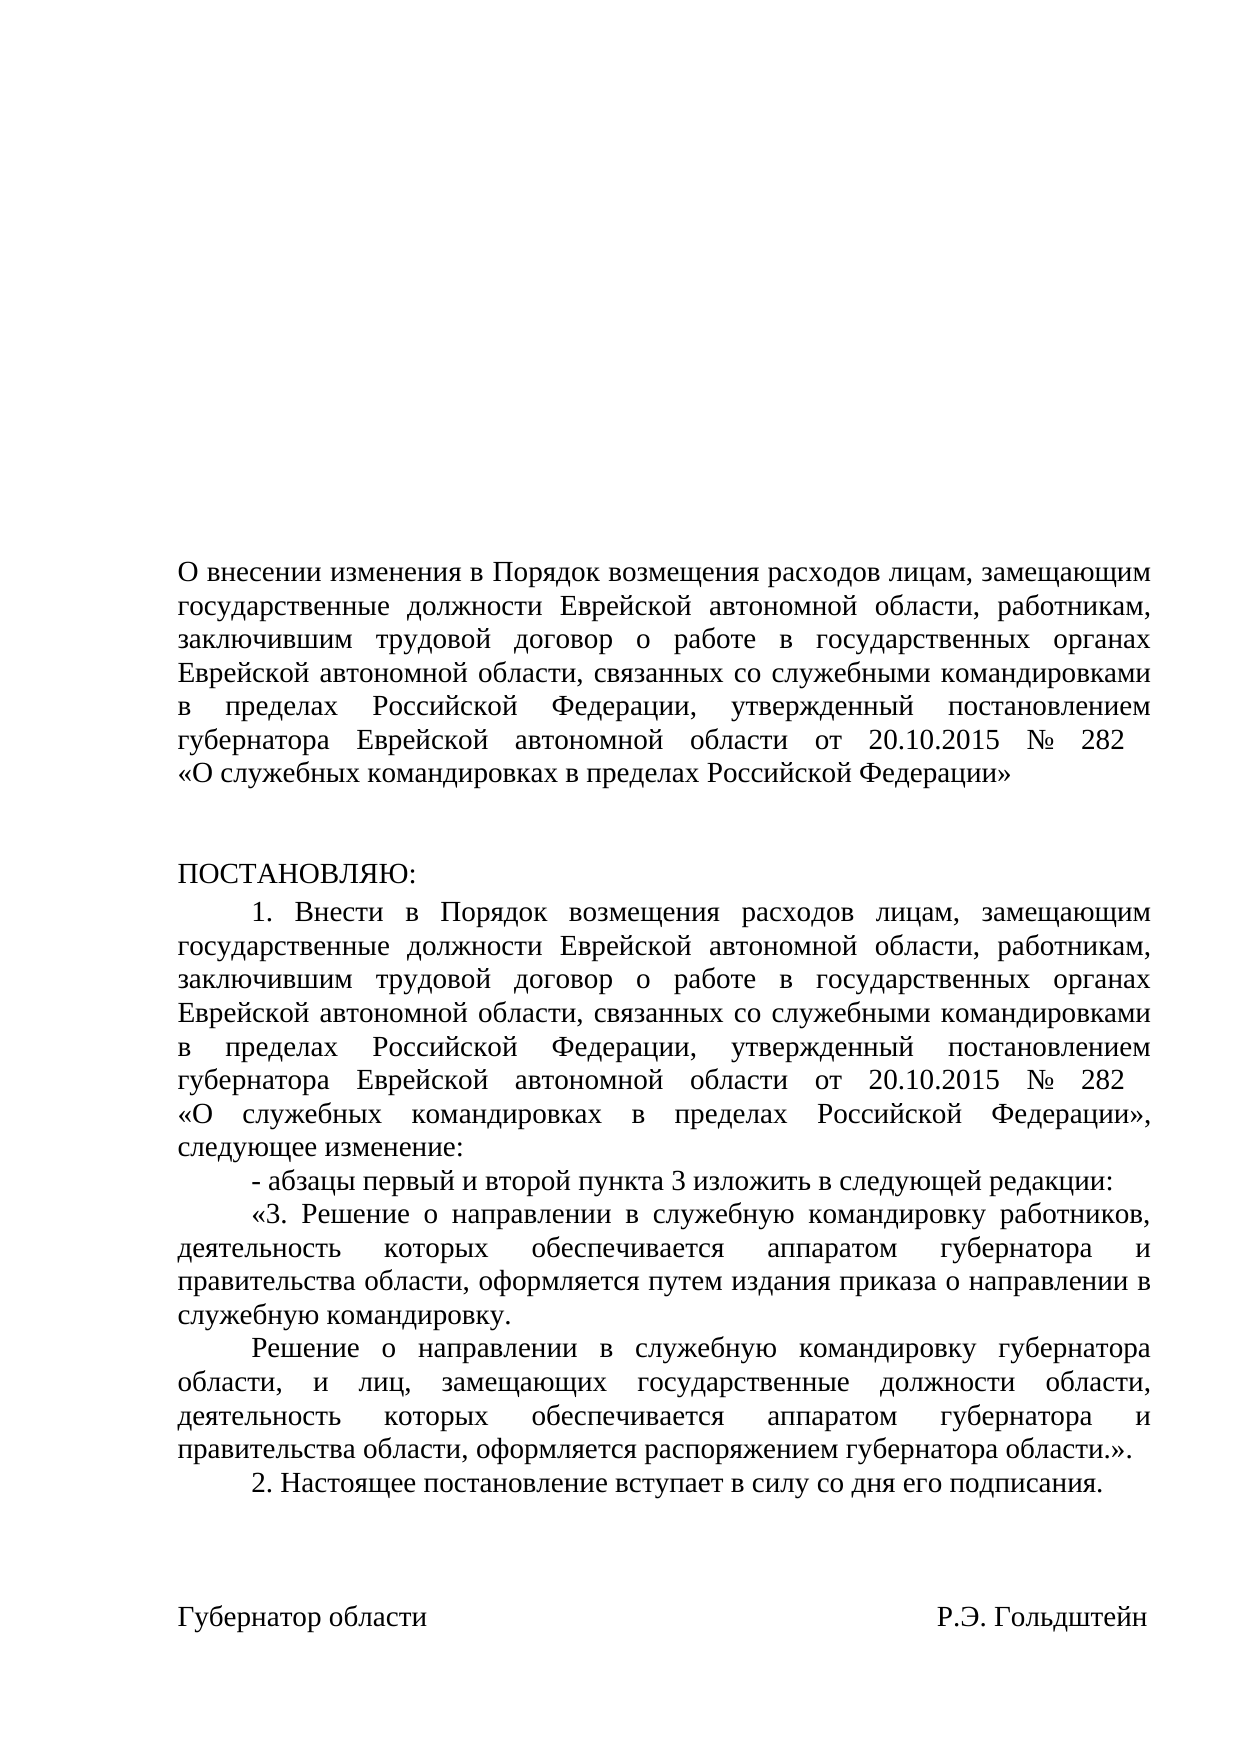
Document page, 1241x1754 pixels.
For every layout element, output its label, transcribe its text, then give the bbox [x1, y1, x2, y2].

text - абзацы первый и второй пункта 3 изложить в следующей редакции: [177, 1163, 1152, 1196]
text «3. Решение о направлении в служебную командировку работников, деятельность которых обеспечивается аппаратом губернатора и правительства области, оформляется путем издания приказа о направлении в служебную командировку. [177, 1196, 1152, 1331]
text Решение о направлении в служебную командировку губернатора области, и лиц, замещающих государственные должности области, деятельность которых обеспечивается аппаратом губернатора и правительства области, оформляется распоряжением губернатора области.». [177, 1331, 1152, 1465]
text ПОСТАНОВЛЯЮ: [177, 856, 1152, 889]
text 1. Внести в Порядок возмещения расходов лицам, замещающим государственные должности Еврейской автономной области, работникам, заключившим трудовой договор о работе в государственных органах Еврейской автономной области, связанных со служебными командировками в пределах Российской Федерации, утвержденный постановлением губернатора Еврейской автономной области от 20.10.2015 № 282 «О служебных командировках в пределах Российской Федерации», следующее изменение: [177, 894, 1152, 1163]
text О внесении изменения в Порядок возмещения расходов лицам, замещающим государственные должности Еврейской автономной области, работникам, заключившим трудовой договор о работе в государственных органах Еврейской автономной области, связанных со служебными командировками в пределах Российской Федерации, утвержденный постановлением губернатора Еврейской автономной области от 20.10.2015 № 282 «О служебных командировках в пределах Российской Федерации» [177, 554, 1152, 789]
text 2. Настоящее постановление вступает в силу со дня его подписания. [177, 1465, 1152, 1498]
subtitle Губернатор области Р.Э. Гольдштейн [177, 1599, 1152, 1632]
